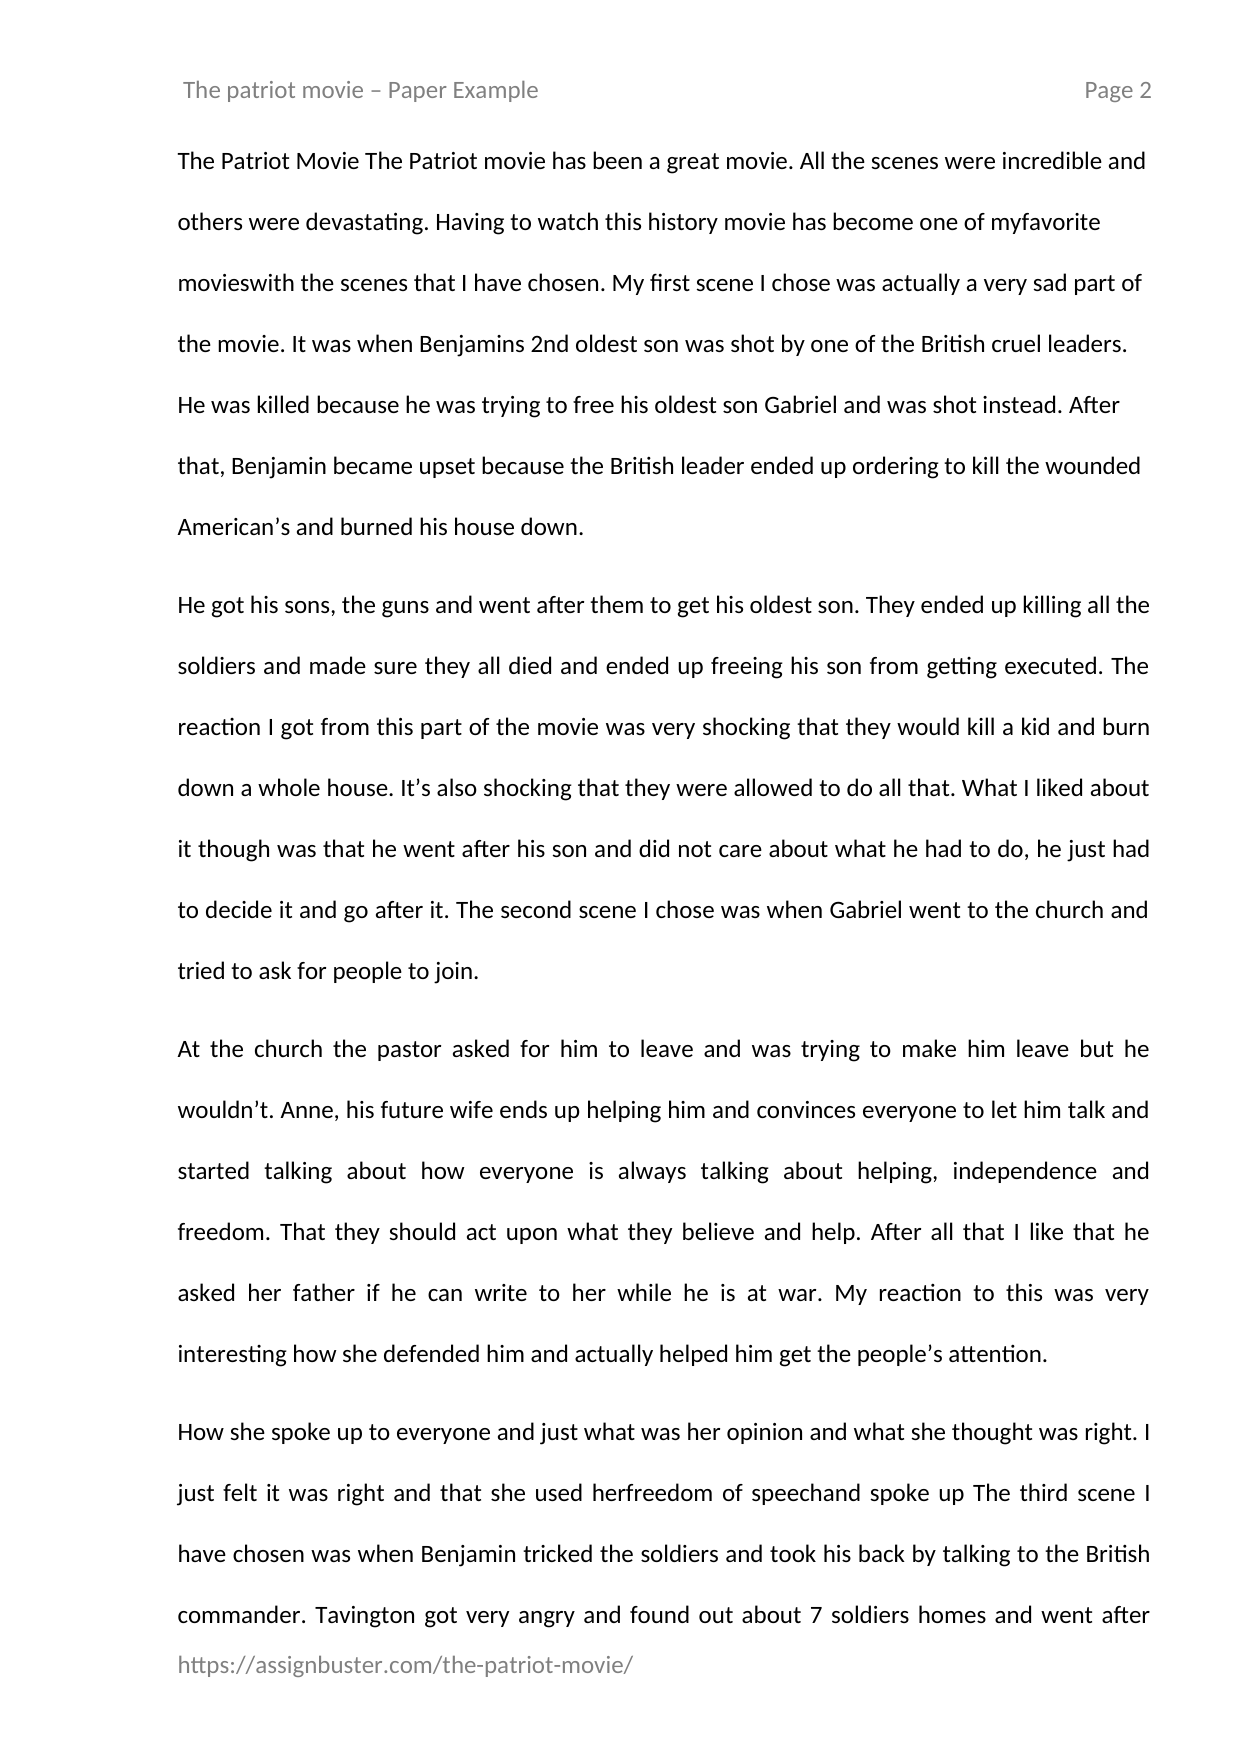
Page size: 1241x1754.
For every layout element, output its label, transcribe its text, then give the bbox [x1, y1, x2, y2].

text The Patriot Movie The Patriot movie has been a great movie. All the scenes were incredible and others were devastating. Having to watch this history movie has become one of myfavorite movieswith the scenes that I have chosen. My first scene I chose was actually a very sad part of the movie. It was when Benjamins 2nd oldest son was shot by one of the British cruel leaders. He was killed because he was trying to free his oldest son Gabriel and was shot instead. After that, Benjamin became upset because the British leader ended up ordering to kill the wounded American’s and burned his house down. [177, 145, 1152, 542]
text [177, 1416, 1152, 1629]
text At the church the pastor asked for him to leave and was trying to make him leave but he wouldn’t. Anne, his future wife ends up helping him and convinces everyone to let him talk and started talking about how everyone is always talking about helping, independence and freedom. That they should act upon what they believe and help. After all that I like that he asked her father if he can write to her while he is at war. My reaction to this was very interesting how she defended him and actually helped him get the people’s attention. [177, 1033, 1152, 1369]
text He got his sons, the guns and went after them to get his oldest son. They ended up killing all the soldiers and made sure they all died and ended up freeing his son from getting executed. The reaction I got from this part of the movie was very shocking that they would kill a kid and burn down a whole house. It’s also shocking that they were allowed to do all that. What I liked about it though was that he went after his son and did not care about what he had to do, he just had to decide it and go after it. The second scene I chose was when Gabriel went to the church and tried to ask for people to join. [177, 589, 1152, 986]
